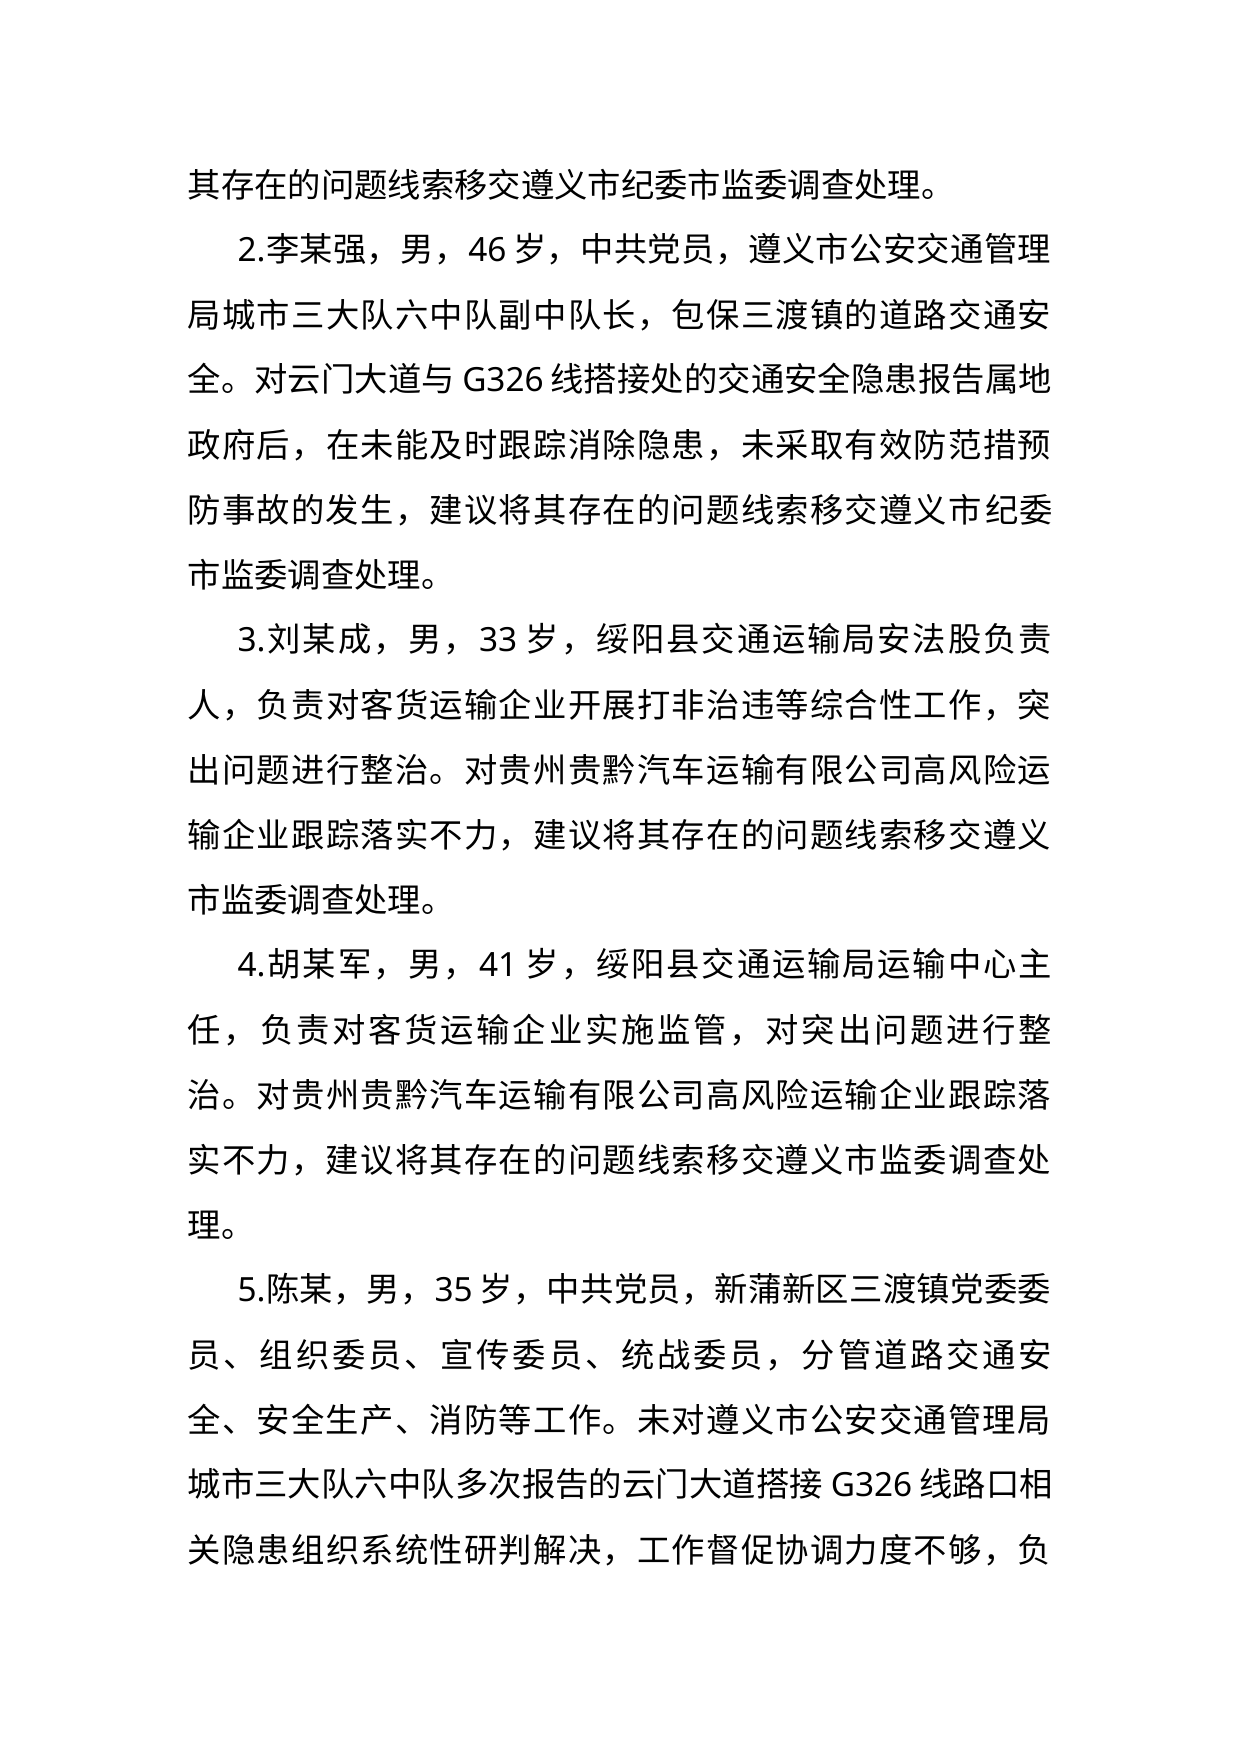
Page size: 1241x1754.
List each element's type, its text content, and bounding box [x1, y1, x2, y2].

text 4.胡某军，男，41岁，绥阳县交通运输局运输中心主任，负责对客货运输企业实施监管，对突出问题进行整治。对贵州贵黔汽车运输有限公司高风险运输企业跟踪落实不力，建议将其存在的问题线索移交遵义市监委调查处理。 [187, 930, 1053, 1255]
text 2.李某强，男，46岁，中共党员，遵义市公安交通管理局城市三大队六中队副中队长，包保三渡镇的道路交通安全。对云门大道与G326线搭接处的交通安全隐患报告属地政府后，在未能及时跟踪消除隐患，未采取有效防范措预防事故的发生，建议将其存在的问题线索移交遵义市纪委市监委调查处理。 [187, 215, 1053, 605]
text 3.刘某成，男，33岁，绥阳县交通运输局安法股负责人，负责对客货运输企业开展打非治违等综合性工作，突出问题进行整治。对贵州贵黔汽车运输有限公司高风险运输企业跟踪落实不力，建议将其存在的问题线索移交遵义市监委调查处理。 [187, 605, 1053, 930]
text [187, 150, 1053, 215]
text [187, 1255, 1053, 1580]
